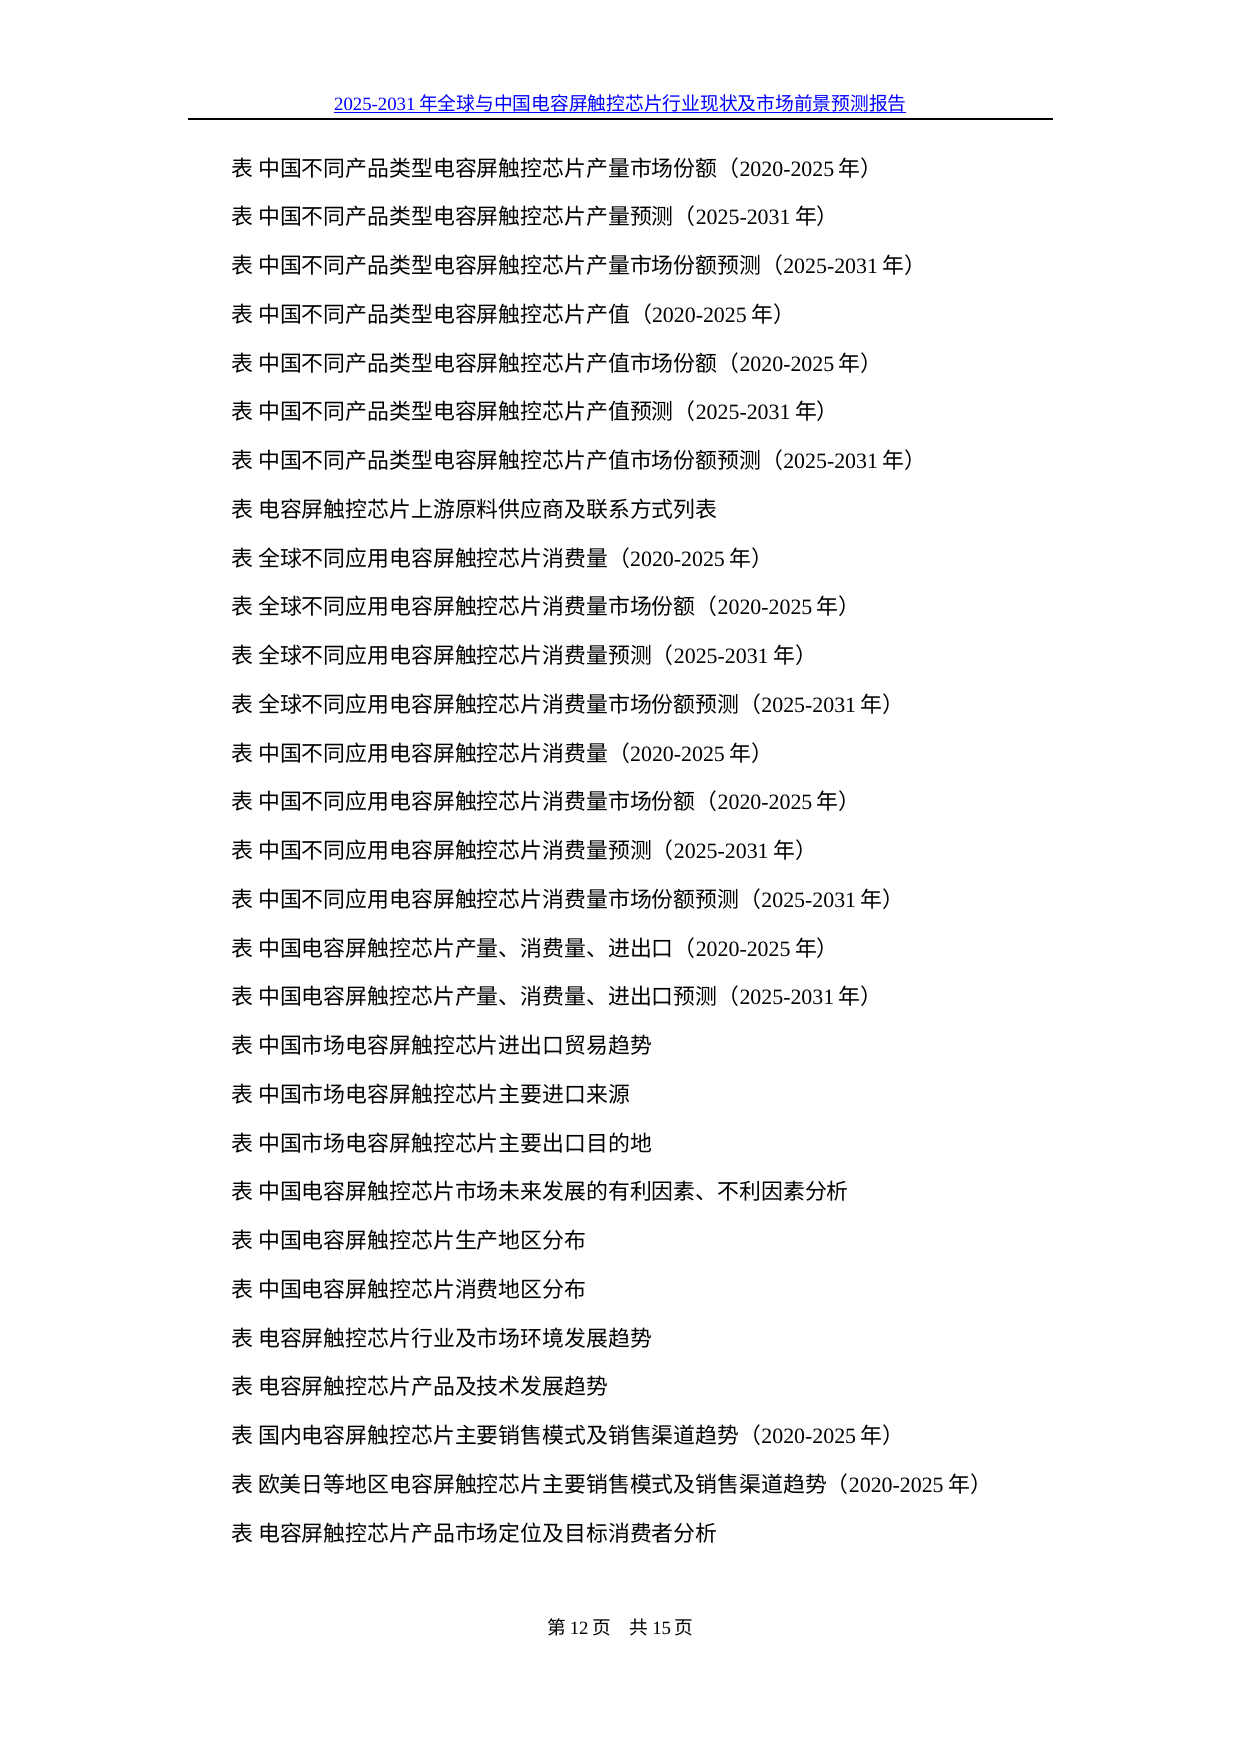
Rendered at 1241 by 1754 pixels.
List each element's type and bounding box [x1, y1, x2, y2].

text [187, 150, 1053, 1548]
